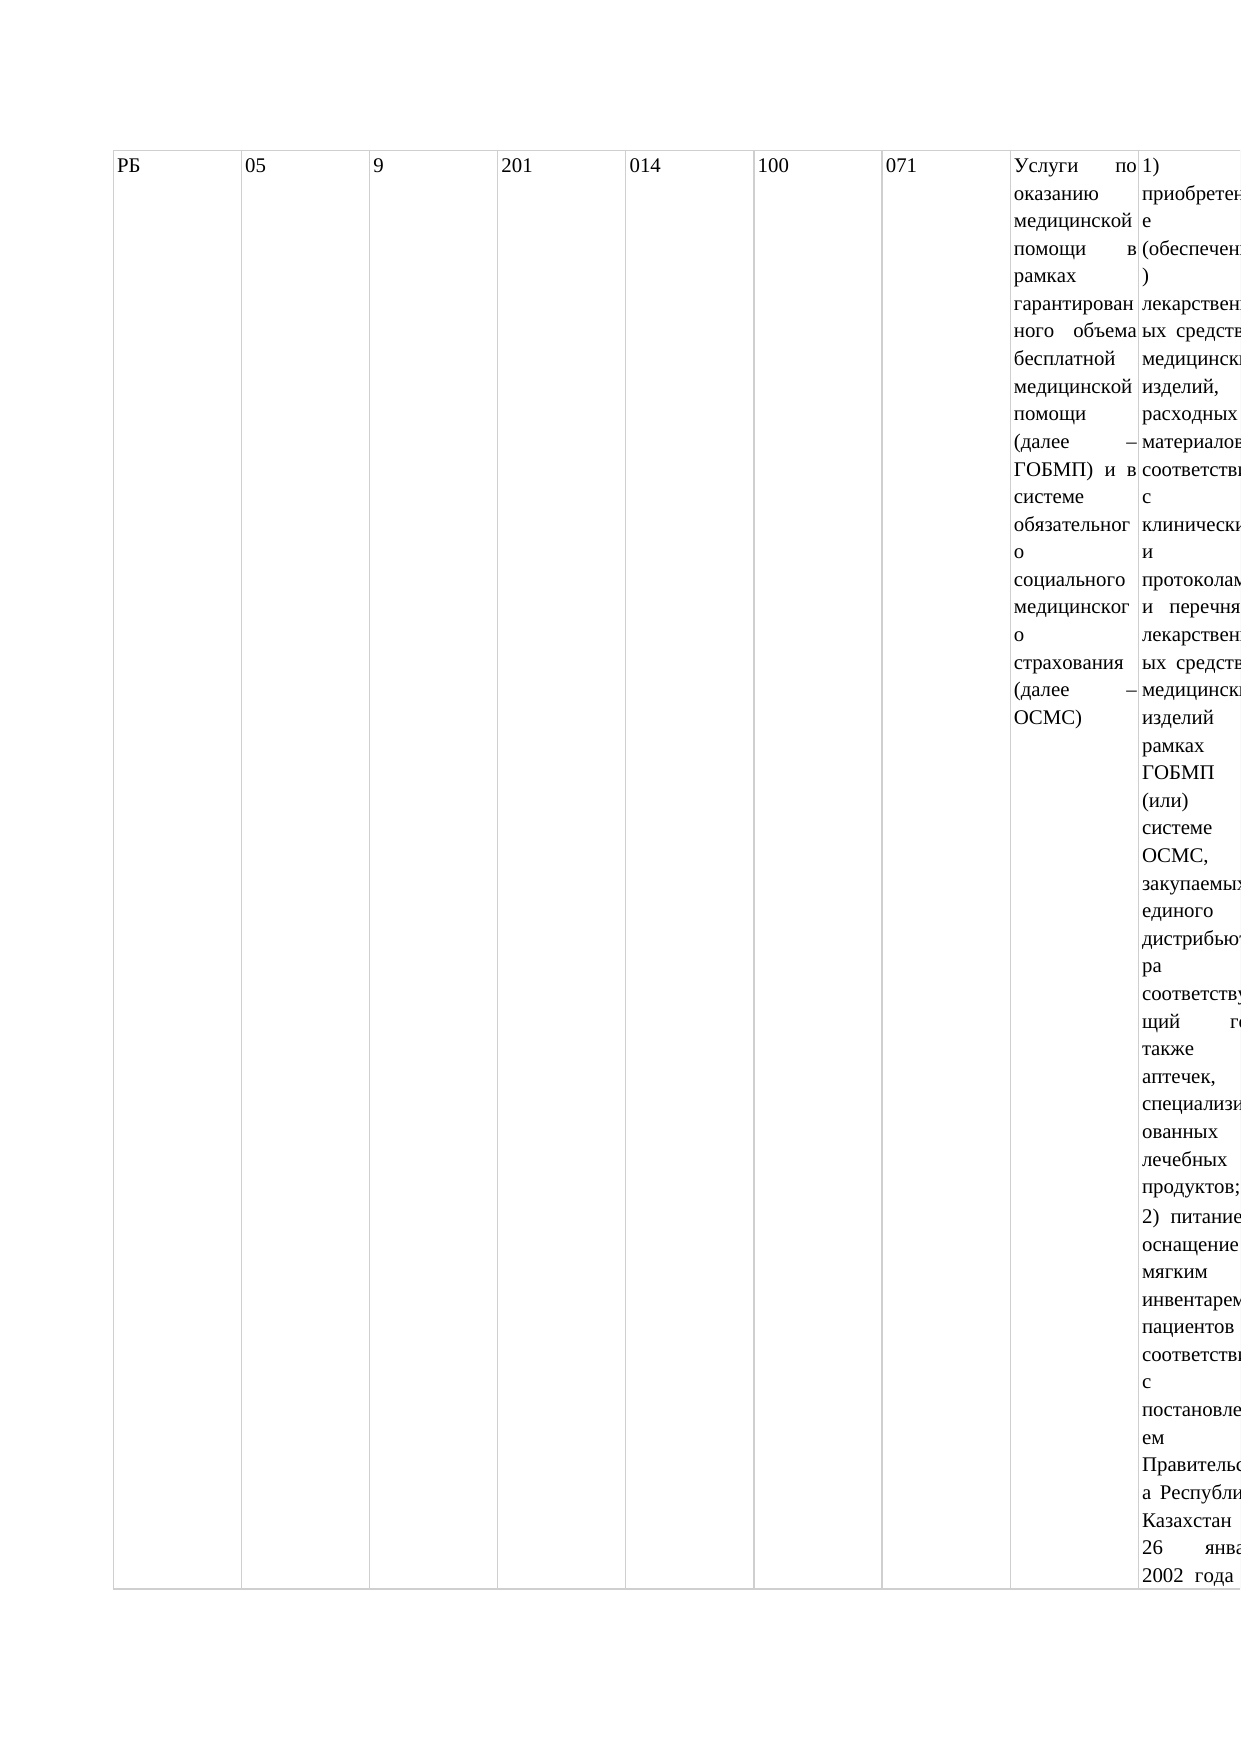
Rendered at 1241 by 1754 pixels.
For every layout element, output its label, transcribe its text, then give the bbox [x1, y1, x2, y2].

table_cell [1139, 151, 1240, 1588]
table_cell РБ [114, 151, 241, 1588]
table_cell 014 [626, 151, 753, 1588]
table_cell 100 [755, 151, 881, 1588]
table_cell 05 [242, 151, 369, 1588]
table_cell 9 [370, 151, 497, 1588]
table_cell 071 [883, 151, 1010, 1588]
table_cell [1011, 151, 1138, 1588]
table_cell 201 [498, 151, 625, 1588]
